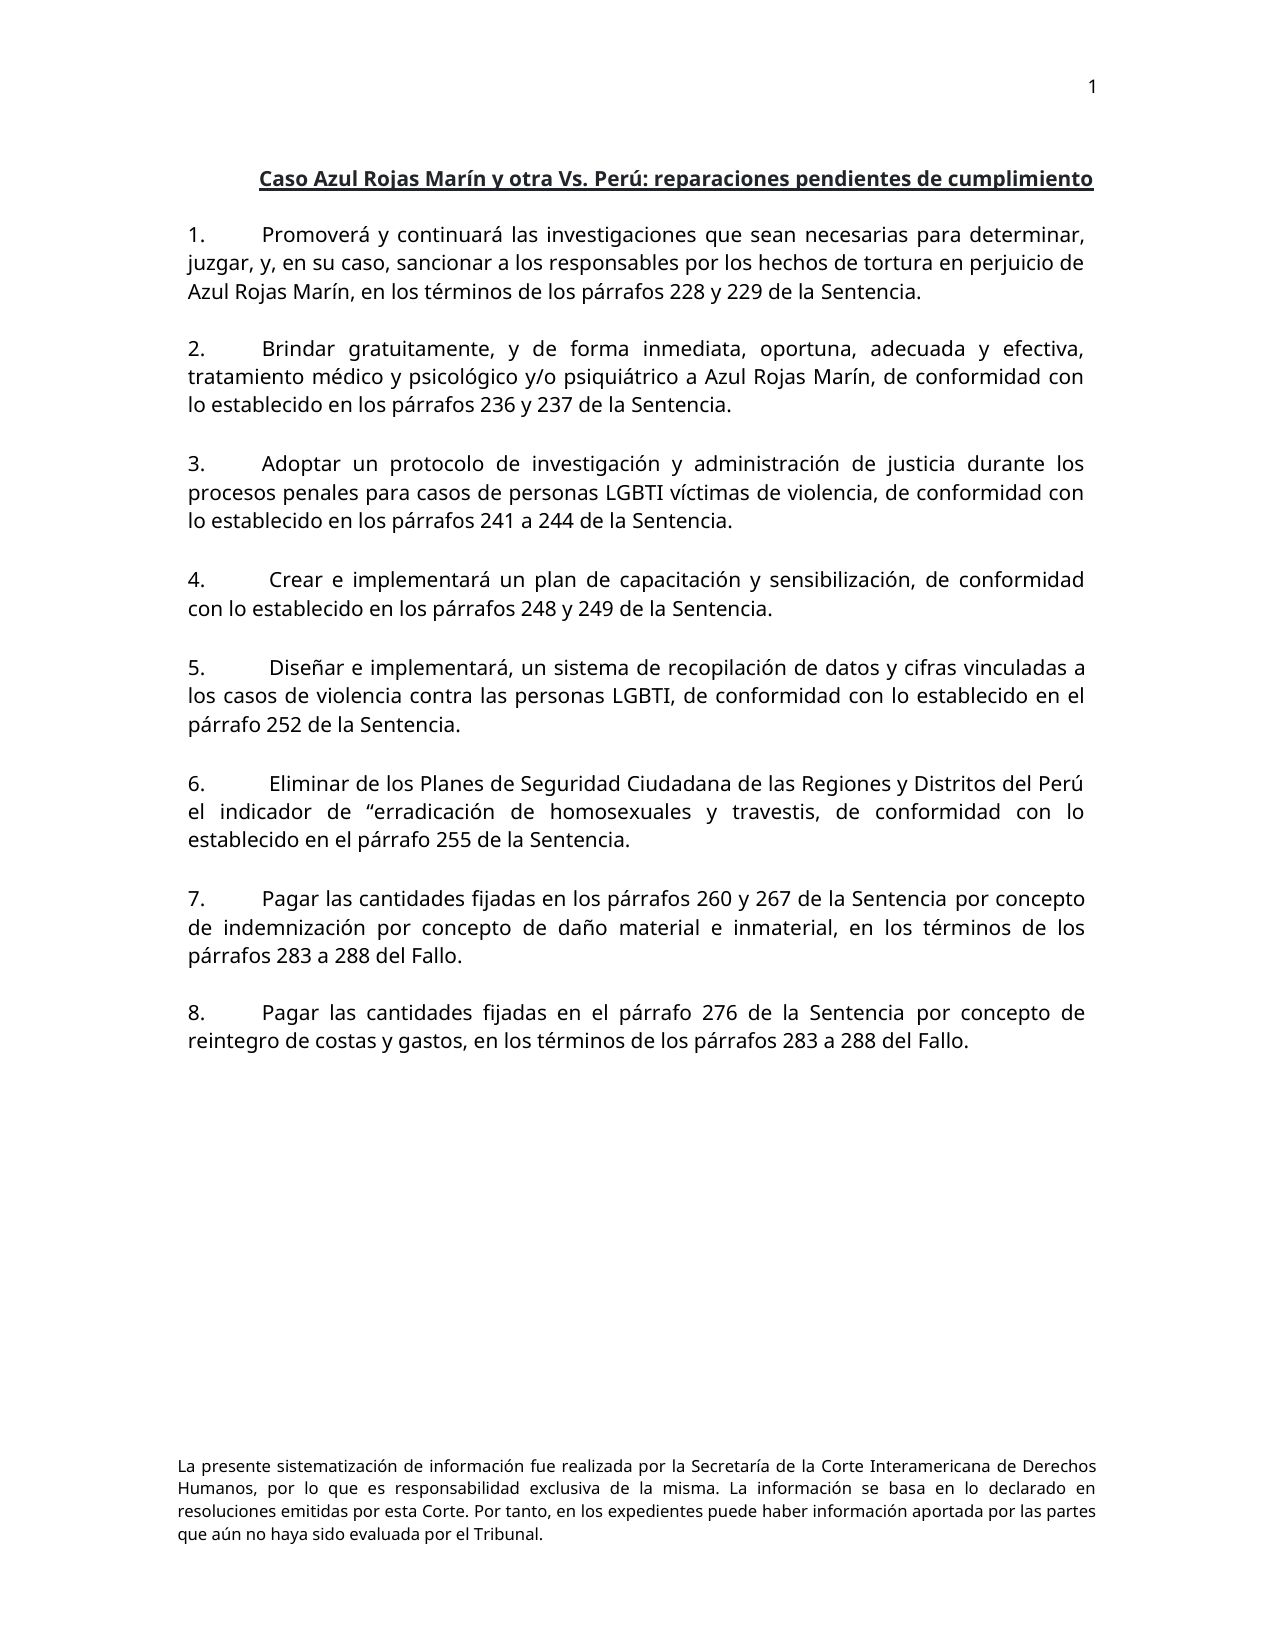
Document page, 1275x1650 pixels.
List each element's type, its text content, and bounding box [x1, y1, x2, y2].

list Pagar las cantidades fijadas en los párrafos 260 y 267 de la Sentencia por concepto de indemnización por concepto de daño material e inmaterial, en los términos de los párrafos 283 a 288 del Fallo. [188, 884, 1085, 970]
list Eliminar de los Planes de Seguridad Ciudadana de las Regiones y Distritos del Perú el indicador de “erradicación de homosexuales y travestis, de conformidad con lo establecido en el párrafo 255 de la Sentencia. [188, 769, 1085, 854]
list Diseñar e implementará, un sistema de recopilación de datos y cifras vinculadas a los casos de violencia contra las personas LGBTI, de conformidad con lo establecido en el párrafo 252 de la Sentencia. [188, 653, 1086, 738]
list Crear e implementará un plan de capacitación y sensibilización, de conformidad con lo establecido en los párrafos 248 y 249 de la Sentencia. [188, 565, 1085, 622]
list Pagar las cantidades fijadas en el párrafo 276 de la Sentencia por concepto de reintegro de costas y gastos, en los términos de los párrafos 283 a 288 del Fallo. [188, 998, 1085, 1055]
list Adoptar un protocolo de investigación y administración de justicia durante los procesos penales para casos de personas LGBTI víctimas de violencia, de conformidad con lo establecido en los párrafos 241 a 244 de la Sentencia. [188, 449, 1085, 535]
list Brindar gratuitamente, y de forma inmediata, oportuna, adecuada y efectiva, tratamiento médico y psicológico y/o psiquiátrico a Azul Rojas Marín, de conformidad con lo establecido en los párrafos 236 y 237 de la Sentencia. [188, 334, 1085, 419]
list Promoverá y continuará las investigaciones que sean necesarias para determinar, juzgar, y, en su caso, sancionar a los responsables por los hechos de tortura en perjuicio de Azul Rojas Marín, en los términos de los párrafos 228 y 229 de la Sentencia. [188, 220, 1086, 305]
text Caso Azul Rojas Marín y otra Vs. Perú: reparaciones pendientes de cumplimiento [259, 164, 1098, 193]
